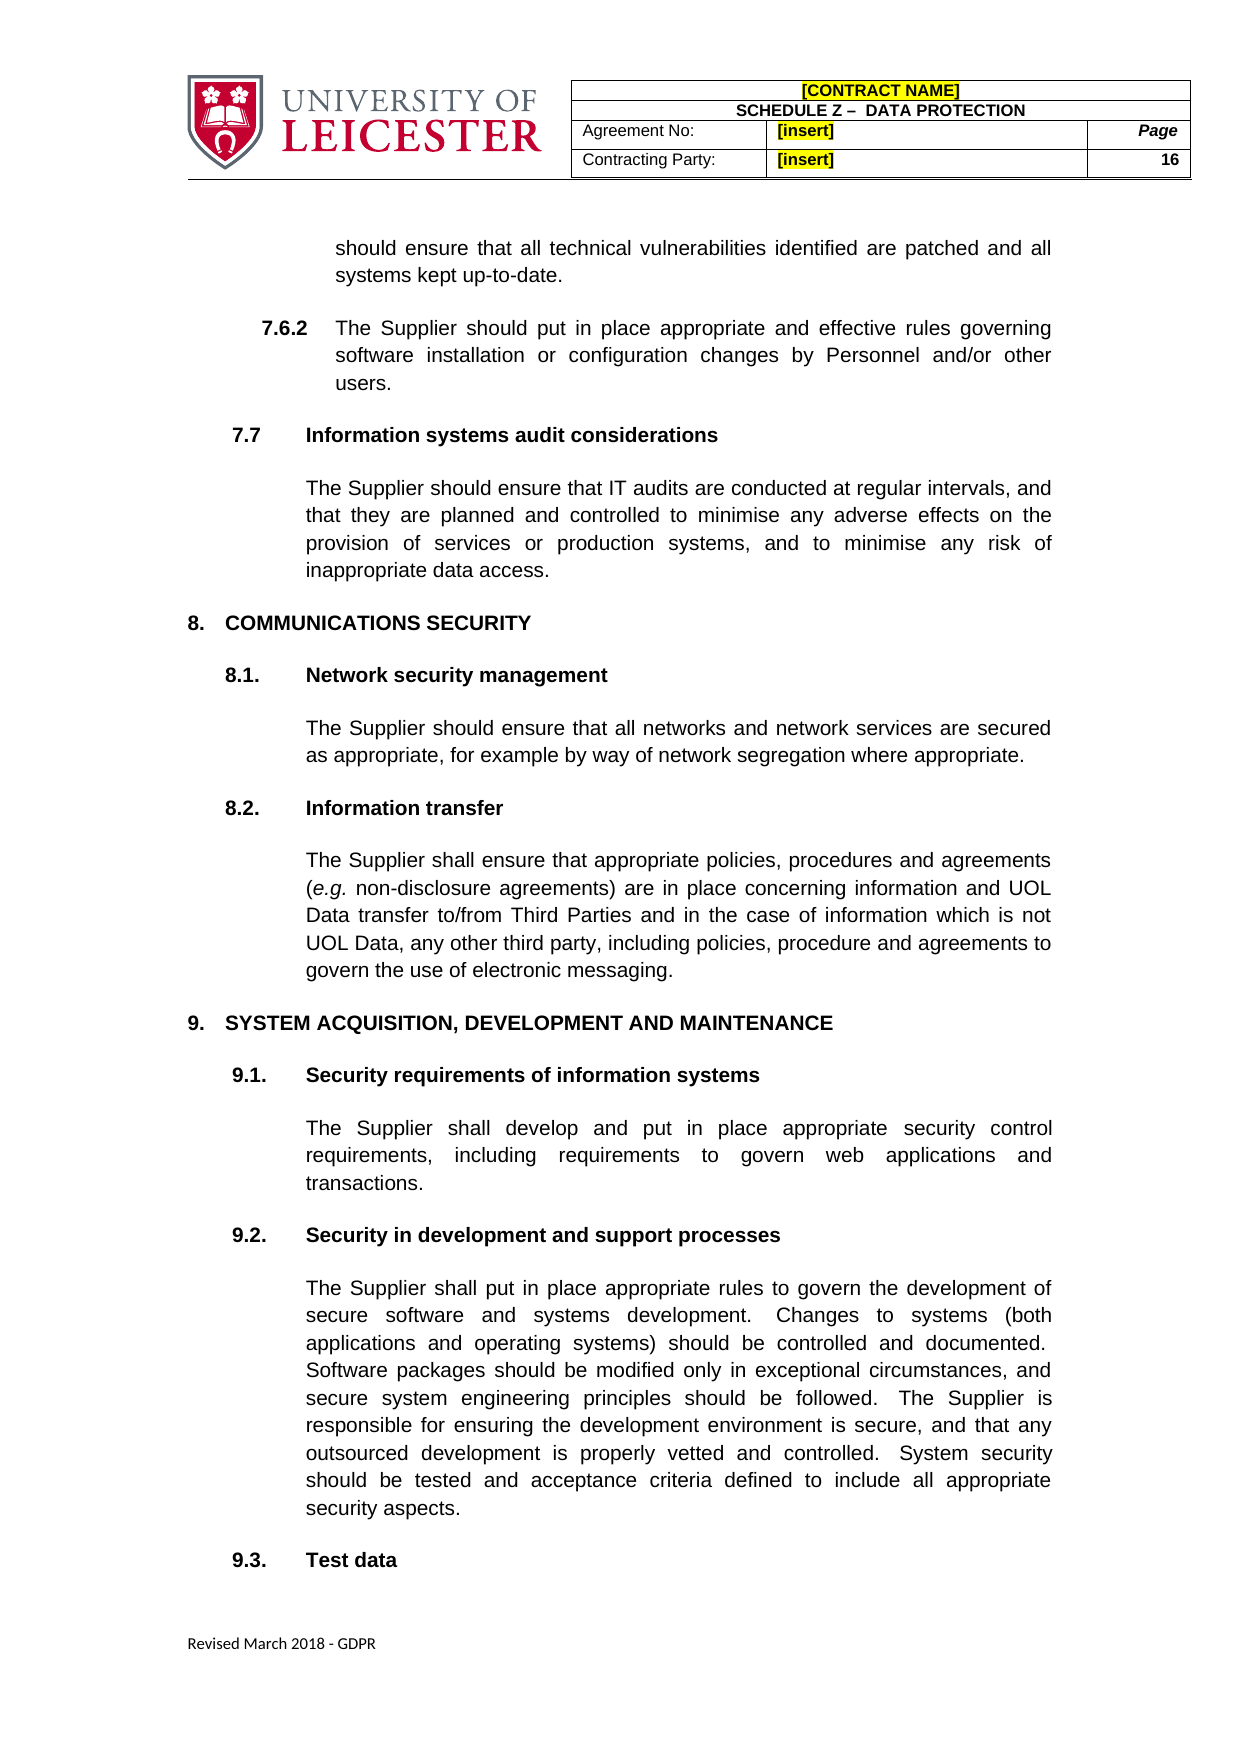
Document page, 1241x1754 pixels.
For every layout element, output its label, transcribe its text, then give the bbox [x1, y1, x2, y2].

text The Supplier shall develop and put in place appropriate security control requirements, including requirements to govern web applications and transactions. [306, 1116, 1053, 1195]
text 7.6.2 The Supplier should put in place appropriate and effective rules governing software installation or configuration changes by Personnel and/or other users. [261, 316, 1053, 395]
text The Supplier shall ensure that appropriate policies, procedures and agreements (e.g. non-disclosure agreements) are in place concerning information and UOL Data transfer to/from Third Parties and in the case of information which is not UOL Data, any other third party, including policies, procedure and agreements to govern the use of electronic messaging. [306, 848, 1053, 982]
list Information transfer [225, 796, 1053, 820]
list Network security management [225, 663, 1053, 687]
list Test data [232, 1548, 1053, 1572]
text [261, 236, 1053, 287]
list SYSTEM ACQUISITION, DEVELOPMENT AND MAINTENANCE [187, 1011, 1053, 1035]
text The Supplier should ensure that IT audits are conducted at regular intervals, and that they are planned and controlled to minimise any adverse effects on the provision of services or production systems, and to minimise any risk of inappropriate data access. [306, 476, 1053, 582]
list Security requirements of information systems [232, 1063, 1053, 1087]
list Security in development and support processes [232, 1223, 1053, 1247]
text The Supplier should ensure that all networks and network services are secured as appropriate, for example by way of network segregation where appropriate. [306, 716, 1053, 767]
text The Supplier shall put in place appropriate rules to govern the development of secure software and systems development. Changes to systems (both applications and operating systems) should be controlled and documented. Software packages should be modified only in exceptional circumstances, and secure system engineering principles should be followed. The Supplier is responsible for ensuring the development environment is secure, and that any outsourced development is properly vetted and controlled. System security should be tested and acceptance criteria defined to include all appropriate security aspects. [306, 1276, 1053, 1520]
list COMMUNICATIONS SECURITY [187, 611, 1053, 635]
subtitle 7.7 Information systems audit considerations [232, 423, 1053, 447]
